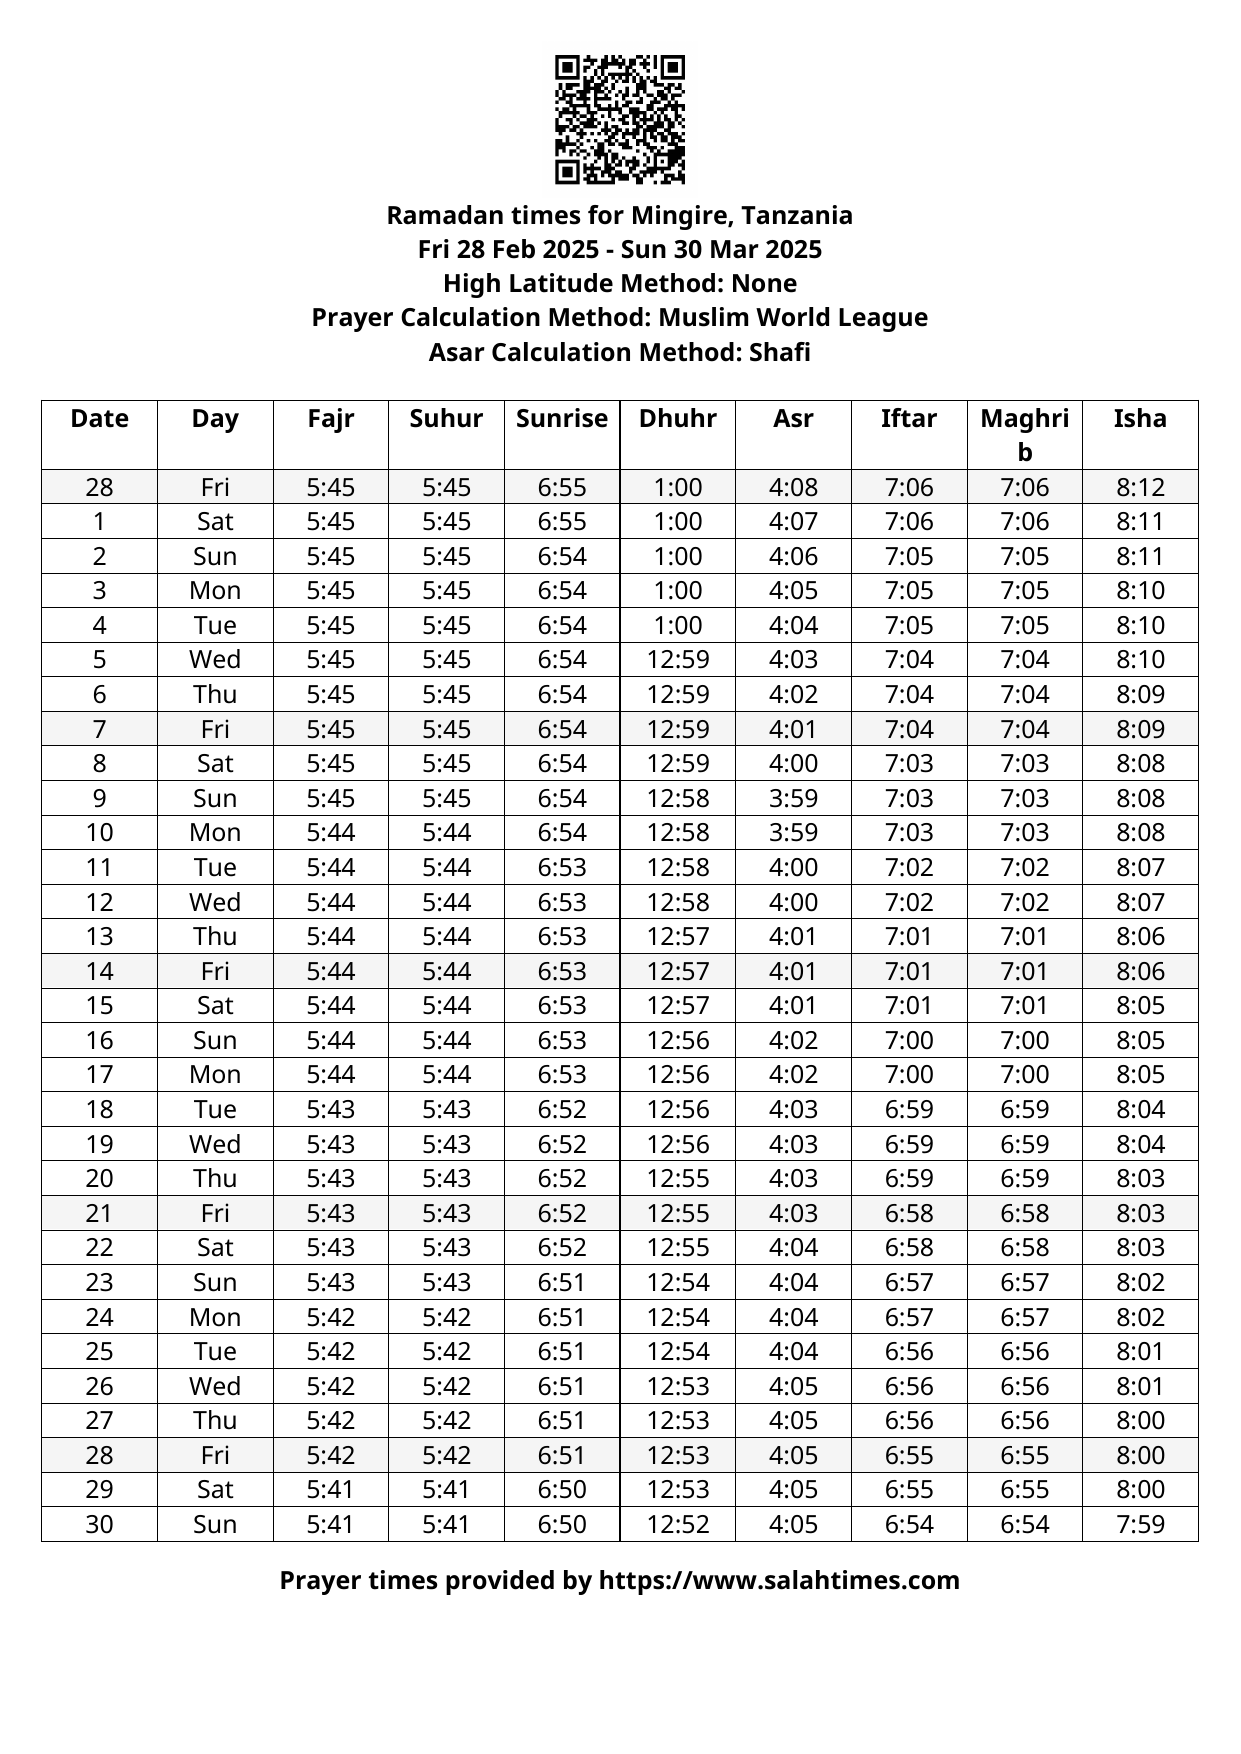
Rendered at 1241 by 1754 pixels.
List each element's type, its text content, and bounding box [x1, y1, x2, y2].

table_cell 4:05 [736, 574, 851, 607]
table_cell 6:51 [505, 1334, 619, 1368]
table_cell 6:54 [505, 608, 619, 642]
table_cell 8:07 [1083, 850, 1198, 884]
table_cell 6:58 [968, 1231, 1082, 1264]
table_cell 5:44 [389, 1023, 504, 1057]
table_cell 4:03 [736, 1196, 851, 1229]
table_cell 8:00 [1083, 1404, 1198, 1437]
text High Latitude Method: None [42, 266, 1198, 300]
table_cell 4:04 [736, 1265, 851, 1299]
table_cell Wed [158, 1369, 273, 1402]
table_cell 7:01 [968, 989, 1082, 1022]
table_cell 4:06 [736, 539, 851, 572]
table_cell 4:05 [736, 1404, 851, 1437]
table_cell 12:56 [621, 1058, 735, 1091]
table_cell 26 [42, 1369, 157, 1402]
table_cell 6:57 [852, 1265, 967, 1299]
table_cell 8:10 [1083, 574, 1198, 607]
table_cell Tue [158, 1092, 273, 1126]
table_cell 5:43 [389, 1231, 504, 1264]
table_cell 6:51 [505, 1300, 619, 1333]
table_cell 6:57 [852, 1300, 967, 1333]
table_cell 12:53 [621, 1404, 735, 1437]
table_cell 6:55 [852, 1473, 967, 1506]
table_cell 8:08 [1083, 781, 1198, 814]
table_cell 1:00 [621, 504, 735, 538]
table_cell 4:03 [736, 1127, 851, 1160]
table_cell 6:53 [505, 954, 619, 987]
table_cell 6:56 [968, 1404, 1082, 1437]
table_cell Sun [158, 781, 273, 814]
table_cell 12:57 [621, 919, 735, 953]
table_cell 5:43 [389, 1265, 504, 1299]
table_cell 7:03 [968, 781, 1082, 814]
table_cell 5:45 [389, 712, 504, 745]
table_cell 12:52 [621, 1507, 735, 1541]
table_cell 5:42 [389, 1300, 504, 1333]
table_cell 12:58 [621, 781, 735, 814]
table_cell 16 [42, 1023, 157, 1057]
table_cell 5:44 [389, 885, 504, 918]
table_cell 4:01 [736, 712, 851, 745]
table_cell 5:42 [389, 1369, 504, 1402]
table_cell 8:05 [1083, 1058, 1198, 1091]
table_cell 5:43 [389, 1127, 504, 1160]
table_cell 6:54 [505, 574, 619, 607]
table_cell 7 [42, 712, 157, 745]
table_cell 7:03 [968, 746, 1082, 780]
table_cell 24 [42, 1300, 157, 1333]
table_cell 5:45 [274, 608, 388, 642]
table_cell 6:53 [505, 919, 619, 953]
table_cell 5:43 [274, 1092, 388, 1126]
table_cell 2 [42, 539, 157, 572]
table_cell 6:55 [505, 470, 619, 503]
table_header Fajr [274, 401, 388, 469]
table_cell 7:02 [852, 885, 967, 918]
table_cell 12:59 [621, 677, 735, 711]
table_cell Thu [158, 919, 273, 953]
table_cell 8:09 [1083, 712, 1198, 745]
table_cell 12:56 [621, 1023, 735, 1057]
table_cell 6:59 [968, 1127, 1082, 1160]
table_header Asr [736, 401, 851, 469]
table_cell 7:01 [968, 919, 1082, 953]
table_cell 6:59 [852, 1127, 967, 1160]
table_cell 12:58 [621, 885, 735, 918]
table_cell 4 [42, 608, 157, 642]
table_cell 5:42 [274, 1369, 388, 1402]
table_cell 5:42 [389, 1438, 504, 1472]
table_cell 4:07 [736, 504, 851, 538]
table_cell 4:03 [736, 643, 851, 676]
table_cell 6:55 [852, 1438, 967, 1472]
table_cell 8:05 [1083, 989, 1198, 1022]
table_cell 8:02 [1083, 1300, 1198, 1333]
table_cell 1 [42, 504, 157, 538]
table_cell 7:59 [1083, 1507, 1198, 1541]
table_cell 5:45 [389, 574, 504, 607]
table_cell 12:59 [621, 643, 735, 676]
table_cell 18 [42, 1092, 157, 1126]
table_cell 7:00 [852, 1058, 967, 1091]
table_cell 5:45 [274, 470, 388, 503]
table_cell 6:54 [505, 746, 619, 780]
table_cell 5:45 [389, 643, 504, 676]
table_cell 5:43 [274, 1196, 388, 1229]
text Prayer Calculation Method: Muslim World League [42, 300, 1198, 334]
table_cell 1:00 [621, 539, 735, 572]
table_cell 7:04 [968, 712, 1082, 745]
table_cell 19 [42, 1127, 157, 1160]
table_cell 7:01 [852, 919, 967, 953]
table_cell 5:44 [274, 954, 388, 987]
table_cell 7:01 [968, 954, 1082, 987]
text Prayer times provided by https://www.salahtimes.com [42, 1563, 1198, 1597]
table_cell 5:43 [389, 1092, 504, 1126]
table_cell 7:06 [852, 504, 967, 538]
table_cell 7:05 [852, 574, 967, 607]
table_cell 7:06 [852, 470, 967, 503]
table_cell 6:59 [852, 1092, 967, 1126]
table_cell 6:56 [968, 1369, 1082, 1402]
table_cell 5:42 [274, 1300, 388, 1333]
table_cell 8:11 [1083, 504, 1198, 538]
table_cell 5:44 [389, 989, 504, 1022]
table_cell 6:54 [505, 781, 619, 814]
table_cell 25 [42, 1334, 157, 1368]
table_cell 7:05 [968, 539, 1082, 572]
table_cell 6:53 [505, 1058, 619, 1091]
table_cell 5:45 [274, 643, 388, 676]
table_cell 12:56 [621, 1127, 735, 1160]
table_cell Fri [158, 1196, 273, 1229]
table_cell 5:42 [389, 1334, 504, 1368]
table_cell 6:51 [505, 1404, 619, 1437]
table_cell 4:04 [736, 1231, 851, 1264]
table_cell Wed [158, 643, 273, 676]
table_cell 30 [42, 1507, 157, 1541]
table_cell 6:51 [505, 1369, 619, 1402]
table_cell 6:52 [505, 1231, 619, 1264]
table_cell 8:12 [1083, 470, 1198, 503]
table_cell 5:45 [389, 539, 504, 572]
table_cell 1:00 [621, 470, 735, 503]
table_cell Fri [158, 954, 273, 987]
table_cell 5:43 [274, 1127, 388, 1160]
table_cell 4:04 [736, 608, 851, 642]
table_cell 6:52 [505, 1127, 619, 1160]
table_cell 6:54 [852, 1507, 967, 1541]
table_cell 3:59 [736, 781, 851, 814]
table_header Dhuhr [621, 401, 735, 469]
table_cell 20 [42, 1161, 157, 1195]
table_cell 6 [42, 677, 157, 711]
table_cell 5:44 [274, 919, 388, 953]
table_cell 4:02 [736, 1058, 851, 1091]
table_cell 6:58 [852, 1196, 967, 1229]
table_cell 4:03 [736, 1092, 851, 1126]
text Fri 28 Feb 2025 - Sun 30 Mar 2025 [42, 232, 1198, 266]
table_cell 6:56 [852, 1334, 967, 1368]
table_cell 5:45 [274, 539, 388, 572]
table_cell Mon [158, 816, 273, 849]
table_cell 8:05 [1083, 1023, 1198, 1057]
table_cell 5:43 [389, 1161, 504, 1195]
table_cell 5:44 [274, 1058, 388, 1091]
table_cell 12:59 [621, 712, 735, 745]
table_cell 8:02 [1083, 1265, 1198, 1299]
table_cell Tue [158, 850, 273, 884]
table_cell 6:56 [852, 1369, 967, 1402]
table_cell Sun [158, 1265, 273, 1299]
table_cell 7:05 [852, 539, 967, 572]
table_cell 27 [42, 1404, 157, 1437]
table_cell 12:55 [621, 1196, 735, 1229]
table_cell 4:05 [736, 1369, 851, 1402]
table_cell 4:02 [736, 1023, 851, 1057]
table_cell Fri [158, 712, 273, 745]
table_cell Mon [158, 1300, 273, 1333]
table_cell 12:58 [621, 850, 735, 884]
table_cell 8:06 [1083, 954, 1198, 987]
table_cell 8:01 [1083, 1369, 1198, 1402]
table_cell 15 [42, 989, 157, 1022]
table_cell 5:43 [389, 1196, 504, 1229]
table_cell 12:55 [621, 1161, 735, 1195]
table_cell 6:50 [505, 1507, 619, 1541]
table_cell Wed [158, 1127, 273, 1160]
table_header Suhur [389, 401, 504, 469]
table_cell 7:00 [852, 1023, 967, 1057]
table_cell 6:54 [505, 816, 619, 849]
table_cell 6:53 [505, 850, 619, 884]
table_cell 5:42 [274, 1438, 388, 1472]
table_cell 6:57 [968, 1265, 1082, 1299]
table_cell 5:44 [274, 885, 388, 918]
table_cell Fri [158, 470, 273, 503]
table_cell 4:03 [736, 1161, 851, 1195]
table_cell 8:10 [1083, 608, 1198, 642]
table_cell 8:00 [1083, 1438, 1198, 1472]
table_cell 6:58 [968, 1196, 1082, 1229]
table_cell 28 [42, 1438, 157, 1472]
table_header Isha [1083, 401, 1198, 469]
table_cell 12:56 [621, 1092, 735, 1126]
table_cell Sat [158, 989, 273, 1022]
table_cell 13 [42, 919, 157, 953]
table_cell 5:44 [274, 850, 388, 884]
table_cell 5:45 [274, 677, 388, 711]
table_cell Mon [158, 1058, 273, 1091]
table_cell 17 [42, 1058, 157, 1091]
table_cell 6:54 [505, 677, 619, 711]
table_cell 7:02 [968, 885, 1082, 918]
table_cell 4:00 [736, 850, 851, 884]
table_cell Thu [158, 1404, 273, 1437]
table_cell 4:01 [736, 919, 851, 953]
table_cell 8:03 [1083, 1231, 1198, 1264]
table_header Date [42, 401, 157, 469]
table_cell 7:05 [968, 608, 1082, 642]
table_cell 12:54 [621, 1300, 735, 1333]
table_cell 7:03 [852, 781, 967, 814]
table_cell 5:43 [274, 1265, 388, 1299]
table_cell 5:45 [389, 504, 504, 538]
table_cell 8:11 [1083, 539, 1198, 572]
table_cell 6:55 [968, 1473, 1082, 1506]
table_cell 6:53 [505, 885, 619, 918]
table_cell 8:01 [1083, 1334, 1198, 1368]
table_cell 6:54 [505, 712, 619, 745]
table_cell 10 [42, 816, 157, 849]
table_cell 12 [42, 885, 157, 918]
table_cell 5:42 [389, 1404, 504, 1437]
table_cell 14 [42, 954, 157, 987]
table_cell 8:04 [1083, 1092, 1198, 1126]
table_cell 7:01 [852, 954, 967, 987]
table_cell 12:59 [621, 746, 735, 780]
table_cell 9 [42, 781, 157, 814]
table_cell 6:56 [852, 1404, 967, 1437]
table_cell 4:01 [736, 989, 851, 1022]
table_cell 6:54 [968, 1507, 1082, 1541]
table_cell Sat [158, 746, 273, 780]
table_cell 4:05 [736, 1438, 851, 1472]
table_cell 5 [42, 643, 157, 676]
table_cell 8:08 [1083, 746, 1198, 780]
table_cell 6:56 [968, 1334, 1082, 1368]
picture [542, 41, 699, 198]
table_cell 23 [42, 1265, 157, 1299]
table_cell 7:03 [968, 816, 1082, 849]
table_header Day [158, 401, 273, 469]
table_cell Mon [158, 574, 273, 607]
table_cell 5:45 [389, 677, 504, 711]
table_cell 6:59 [968, 1161, 1082, 1195]
table_cell Sun [158, 1507, 273, 1541]
table_cell 5:45 [389, 470, 504, 503]
table_cell 22 [42, 1231, 157, 1264]
table_cell 8:06 [1083, 919, 1198, 953]
table_cell 6:50 [505, 1473, 619, 1506]
table_cell 6:59 [968, 1092, 1082, 1126]
table_cell 5:42 [274, 1404, 388, 1437]
table_cell 6:51 [505, 1265, 619, 1299]
table_cell 5:45 [389, 781, 504, 814]
text Asar Calculation Method: Shafi [42, 334, 1198, 368]
table_cell 8:00 [1083, 1473, 1198, 1506]
table_cell 6:55 [505, 504, 619, 538]
table_cell 5:44 [389, 1058, 504, 1091]
table_cell 12:55 [621, 1231, 735, 1264]
table_cell 6:52 [505, 1196, 619, 1229]
table_cell Sun [158, 1023, 273, 1057]
table_cell 5:41 [389, 1473, 504, 1506]
table_cell 7:03 [852, 816, 967, 849]
table_cell 7:04 [968, 643, 1082, 676]
table_cell 7:04 [852, 677, 967, 711]
table_cell 4:05 [736, 1473, 851, 1506]
table_cell 12:53 [621, 1473, 735, 1506]
table_cell 4:08 [736, 470, 851, 503]
table_cell 5:41 [389, 1507, 504, 1541]
table_cell 5:45 [274, 504, 388, 538]
table_cell 7:03 [852, 746, 967, 780]
table_cell 7:00 [968, 1058, 1082, 1091]
table_cell 5:45 [274, 712, 388, 745]
table_cell Thu [158, 1161, 273, 1195]
table_cell 12:54 [621, 1265, 735, 1299]
table_cell 6:52 [505, 1092, 619, 1126]
table_cell Tue [158, 608, 273, 642]
table_cell Thu [158, 677, 273, 711]
table_cell 4:00 [736, 746, 851, 780]
table_cell 6:58 [852, 1231, 967, 1264]
table_cell 6:59 [852, 1161, 967, 1195]
table_cell 4:04 [736, 1300, 851, 1333]
table_cell 6:54 [505, 643, 619, 676]
table_cell Sun [158, 539, 273, 572]
table_cell 5:44 [274, 989, 388, 1022]
table_cell 8:08 [1083, 816, 1198, 849]
table_cell 8:03 [1083, 1161, 1198, 1195]
table_cell 7:05 [852, 608, 967, 642]
table_cell 6:55 [968, 1438, 1082, 1472]
table_cell 3:59 [736, 816, 851, 849]
table_cell 4:00 [736, 885, 851, 918]
table_cell 7:02 [852, 850, 967, 884]
table_cell 7:04 [968, 677, 1082, 711]
table_cell 5:44 [274, 816, 388, 849]
table_cell 1:00 [621, 574, 735, 607]
table_header Sunrise [505, 401, 619, 469]
table_cell 4:04 [736, 1334, 851, 1368]
table_cell Sat [158, 1473, 273, 1506]
table_cell 7:00 [968, 1023, 1082, 1057]
table_cell 6:51 [505, 1438, 619, 1472]
table_cell 8 [42, 746, 157, 780]
table_cell 29 [42, 1473, 157, 1506]
table_cell 6:53 [505, 989, 619, 1022]
table_cell 6:57 [968, 1300, 1082, 1333]
table_cell 7:04 [852, 643, 967, 676]
table_cell 5:41 [274, 1507, 388, 1541]
table_header Iftar [852, 401, 967, 469]
table_cell 8:09 [1083, 677, 1198, 711]
table_cell Fri [158, 1438, 273, 1472]
table_cell 12:53 [621, 1369, 735, 1402]
table_cell 5:43 [274, 1231, 388, 1264]
table_cell 5:44 [389, 919, 504, 953]
table_cell 8:10 [1083, 643, 1198, 676]
table_cell 5:42 [274, 1334, 388, 1368]
table_cell 7:02 [968, 850, 1082, 884]
table_cell 28 [42, 470, 157, 503]
table_cell 12:54 [621, 1334, 735, 1368]
table_cell Sat [158, 1231, 273, 1264]
table_cell 3 [42, 574, 157, 607]
table_cell 6:52 [505, 1161, 619, 1195]
table_cell 5:41 [274, 1473, 388, 1506]
text Ramadan times for Mingire, Tanzania [42, 198, 1198, 232]
table_cell 4:05 [736, 1507, 851, 1541]
table_cell 5:44 [389, 954, 504, 987]
table_cell Tue [158, 1334, 273, 1368]
table_cell 5:45 [389, 746, 504, 780]
table_cell 12:53 [621, 1438, 735, 1472]
table_cell 8:07 [1083, 885, 1198, 918]
table_cell 7:06 [968, 470, 1082, 503]
table_cell Wed [158, 885, 273, 918]
table_cell Sat [158, 504, 273, 538]
table_cell 5:44 [389, 816, 504, 849]
table_cell 12:57 [621, 989, 735, 1022]
table_cell 12:57 [621, 954, 735, 987]
table_cell 5:44 [274, 1023, 388, 1057]
table_cell 5:43 [274, 1161, 388, 1195]
table_cell 5:45 [274, 781, 388, 814]
table_cell 11 [42, 850, 157, 884]
table_cell 5:45 [274, 574, 388, 607]
table_cell 4:01 [736, 954, 851, 987]
table_cell 8:04 [1083, 1127, 1198, 1160]
table_cell 6:54 [505, 539, 619, 572]
table_header Maghrib [968, 401, 1082, 469]
table_cell 6:53 [505, 1023, 619, 1057]
table_cell 7:05 [968, 574, 1082, 607]
table_cell 12:58 [621, 816, 735, 849]
table_cell 7:04 [852, 712, 967, 745]
table_cell 5:45 [274, 746, 388, 780]
table_cell 5:44 [389, 850, 504, 884]
table_cell 4:02 [736, 677, 851, 711]
table_cell 7:01 [852, 989, 967, 1022]
table_cell 1:00 [621, 608, 735, 642]
table_cell 5:45 [389, 608, 504, 642]
table_cell 7:06 [968, 504, 1082, 538]
table_cell 8:03 [1083, 1196, 1198, 1229]
table_cell 21 [42, 1196, 157, 1229]
